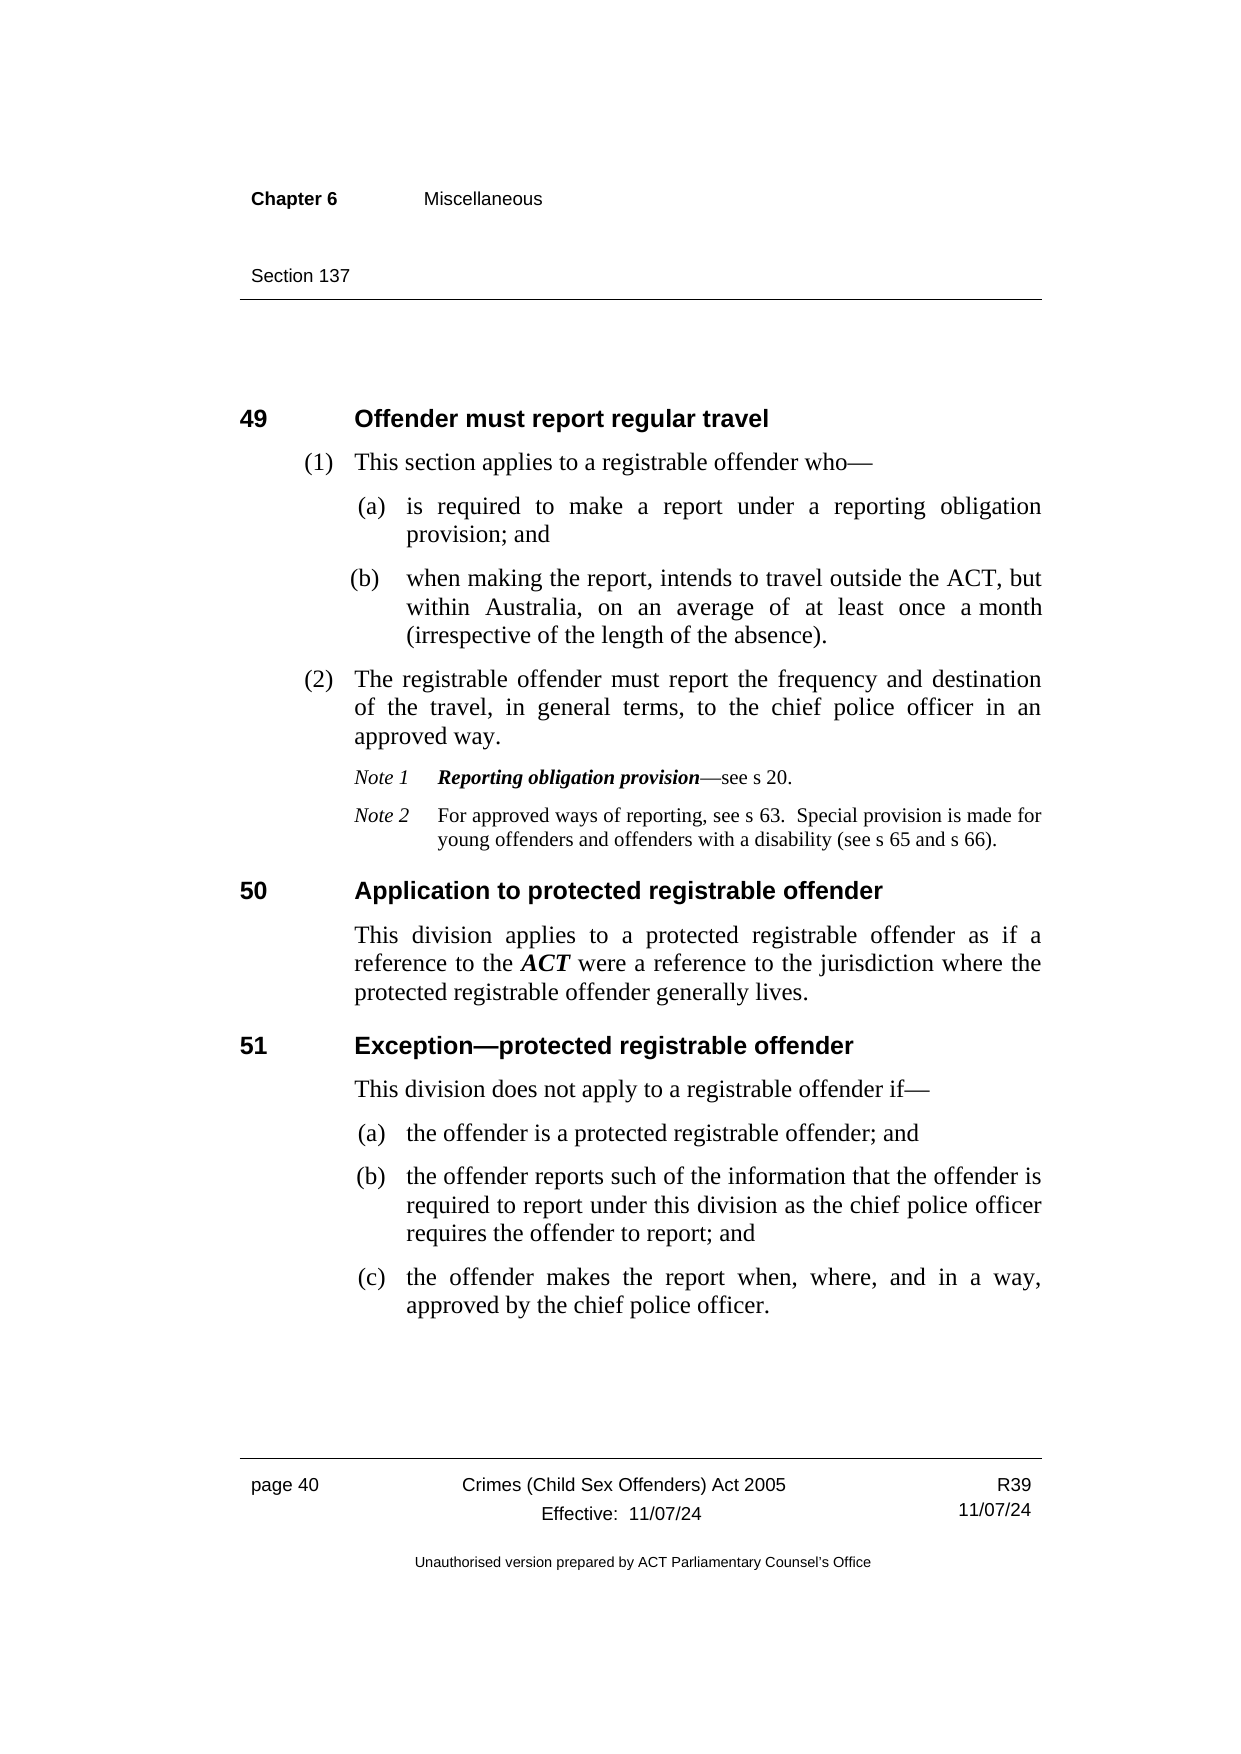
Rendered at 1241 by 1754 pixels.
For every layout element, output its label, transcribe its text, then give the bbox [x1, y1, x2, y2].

text (b) the offender reports such of the information that the offender is required to report under this division as the chief police officer requires the offender to report; and [239, 1161, 1042, 1247]
text 49 Offender must report regular travel [239, 404, 1042, 433]
text (2) The registrable offender must report the frequency and destination of the travel, in general terms, to the chief police officer in an approved way. [239, 664, 1042, 750]
text This division does not apply to a registrable offender if— [354, 1074, 1042, 1103]
text (a) is required to make a report under a reporting obligation provision; and [239, 491, 1042, 548]
text Note 2 For approved ways of reporting, see s 63. Special provision is made for young offenders and offenders with a disability (see s 65 and s 66). [354, 803, 1042, 851]
text (1) This section applies to a registrable offender who— [239, 447, 1042, 476]
text 50 Application to protected registrable offender [239, 876, 1042, 905]
text (b) when making the report, intends to travel outside the ACT, but within Australia, on an average of at least once a month (irrespective of the length of the absence). [239, 563, 1042, 649]
text This division applies to a protected registrable offender as if a reference to the ACT were a reference to the jurisdiction where the protected registrable offender generally lives. [354, 920, 1042, 1006]
text (a) the offender is a protected registrable offender; and [239, 1118, 1042, 1146]
text (c) the offender makes the report when, where, and in a way, approved by the chief police officer. [239, 1262, 1042, 1319]
text Note 1 Reporting obligation provision—see s 20. [354, 764, 1042, 789]
text 51 Exception—protected registrable offender [239, 1031, 1042, 1060]
